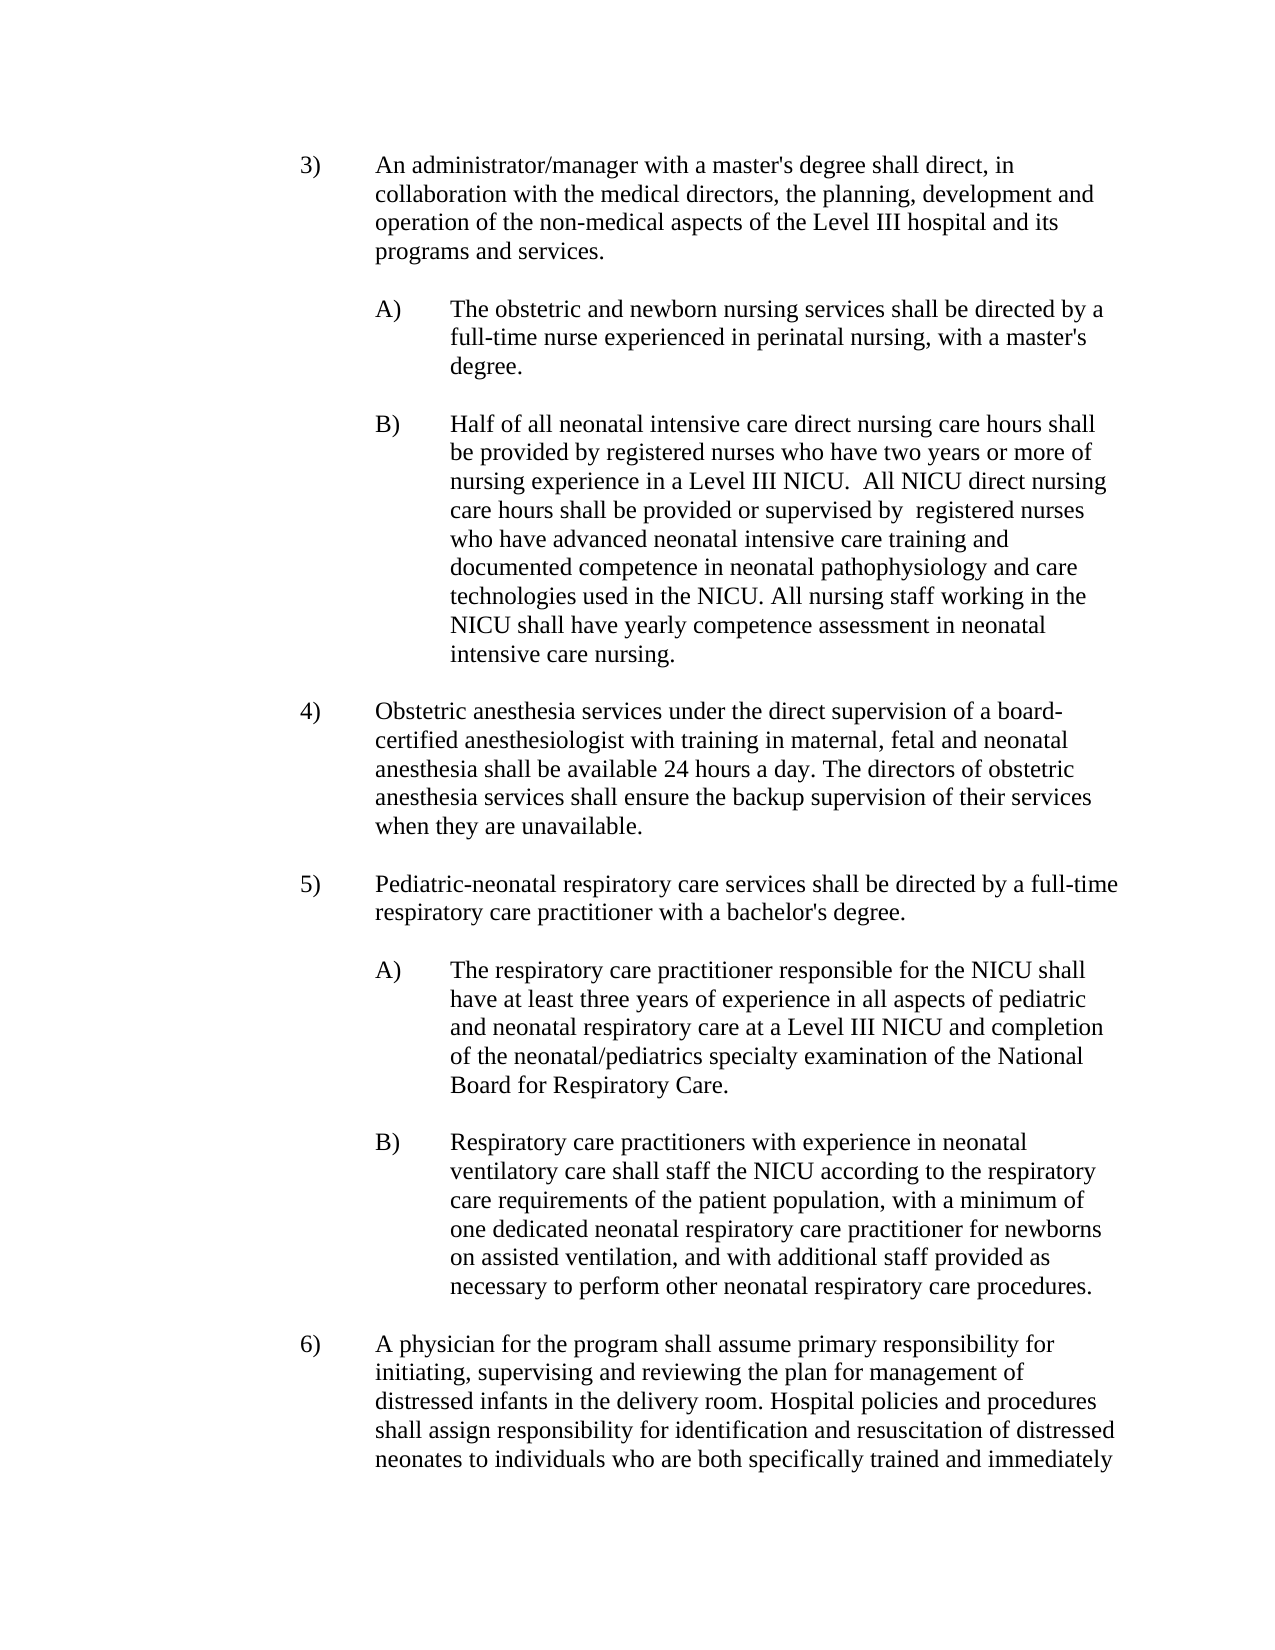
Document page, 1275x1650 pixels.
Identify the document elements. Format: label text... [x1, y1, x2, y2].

text 4) Obstetric anesthesia services under the direct supervision of a board- certified anesthesiologist with training in maternal, fetal and neonatal anesthesia shall be available 24 hours a day. The directors of obstetric anesthesia services shall ensure the backup supervision of their services when they are unavailable. [300, 696, 1125, 840]
text A) The respiratory care practitioner responsible for the NICU shall have at least three years of experience in all aspects of pediatric and neonatal respiratory care at a Level III NICU and completion of the neonatal/pediatrics specialty examination of the National Board for Respiratory Care. [375, 955, 1125, 1099]
text A) The obstetric and newborn nursing services shall be directed by a full-time nurse experienced in perinatal nursing, with a master's degree. [375, 294, 1125, 380]
text B) Respiratory care practitioners with experience in neonatal ventilatory care shall staff the NICU according to the respiratory care requirements of the patient population, with a minimum of one dedicated neonatal respiratory care practitioner for newborns on assisted ventilation, and with additional staff provided as necessary to perform other neonatal respiratory care procedures. [375, 1127, 1125, 1300]
text B) Half of all neonatal intensive care direct nursing care hours shall be provided by registered nurses who have two years or more of nursing experience in a Level III NICU. All NICU direct nursing care hours shall be provided or supervised by registered nurses who have advanced neonatal intensive care training and documented competence in neonatal pathophysiology and care technologies used in the NICU. All nursing staff working in the NICU shall have yearly competence assessment in neonatal intensive care nursing. [375, 409, 1125, 667]
text 3) An administrator/manager with a master's degree shall direct, in collaboration with the medical directors, the planning, development and operation of the non-medical aspects of the Level III hospital and its programs and services. [300, 150, 1125, 265]
text 5) Pediatric-neonatal respiratory care services shall be directed by a full-time respiratory care practitioner with a bachelor's degree. [300, 869, 1125, 926]
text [300, 1329, 1125, 1472]
